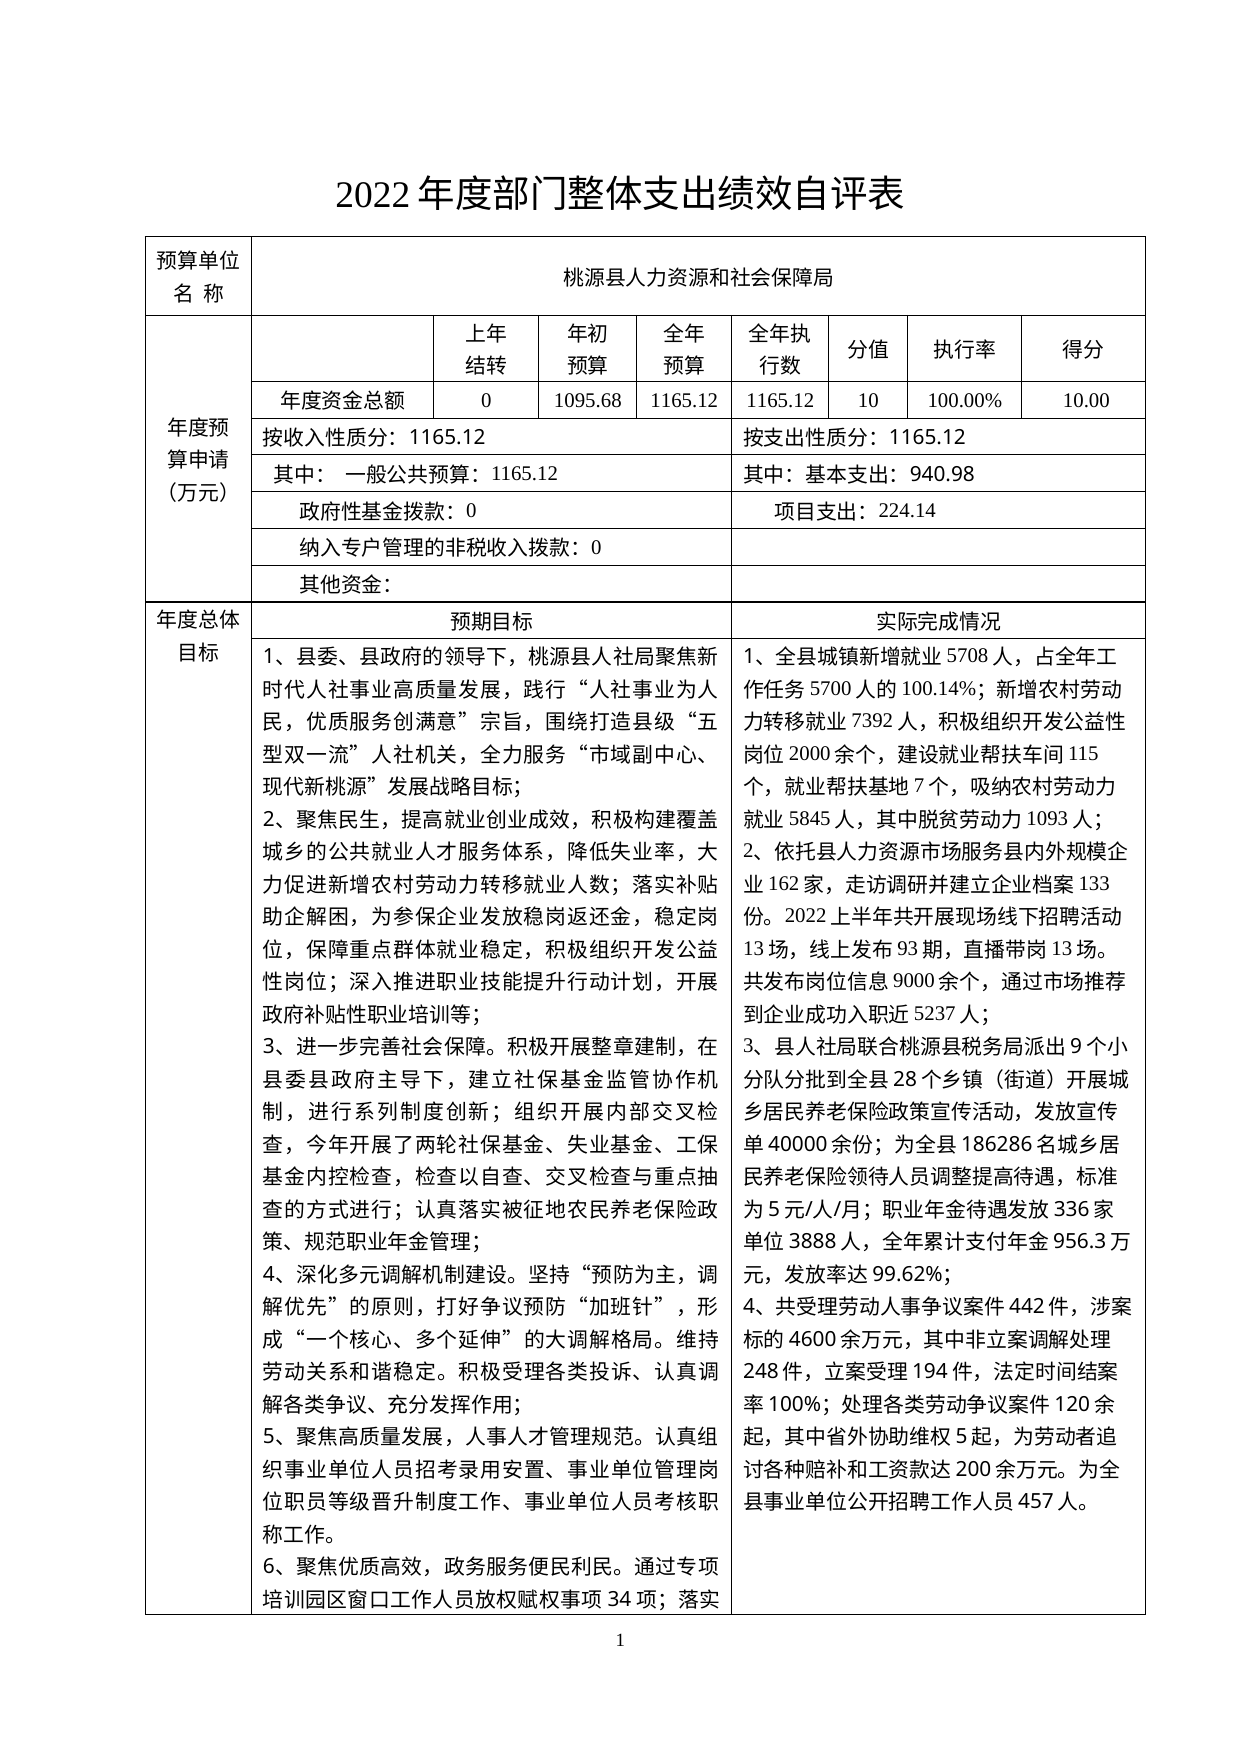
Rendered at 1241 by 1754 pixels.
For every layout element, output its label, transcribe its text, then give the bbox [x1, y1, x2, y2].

table_cell 全年 预算 [637, 316, 731, 381]
table_cell 其他资金： [252, 566, 731, 601]
table_cell 实际完成情况 [732, 603, 1145, 638]
table_cell 按收入性质分：1165.12 [252, 419, 731, 454]
table_cell 0 [434, 382, 538, 418]
table_cell 10.00 [1022, 382, 1145, 418]
table_cell 项目支出：224.14 [732, 492, 1145, 528]
table_cell 全年执行数 [732, 316, 828, 381]
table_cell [252, 639, 731, 1614]
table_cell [732, 639, 1145, 1614]
table_cell 年度总体目标 [146, 603, 251, 1614]
table_cell 分值 [829, 316, 907, 381]
table_cell 10 [829, 382, 907, 418]
table_cell 执行率 [908, 316, 1021, 381]
table_cell 年度预 算申请 （万元） [146, 316, 251, 601]
table_cell [252, 316, 433, 381]
table_cell [732, 566, 1145, 601]
table_cell 年初 预算 [539, 316, 636, 381]
table_cell 1165.12 [637, 382, 731, 418]
table_header 预算单位名 称 [146, 237, 251, 315]
table_cell 上年 结转 [434, 316, 538, 381]
text 2022年度部门整体支出绩效自评表 [159, 158, 1081, 223]
table_cell 100.00% [908, 382, 1021, 418]
table_cell 预期目标 [252, 603, 731, 638]
table_cell 其中：基本支出：940.98 [732, 455, 1145, 491]
table_cell 按支出性质分：1165.12 [732, 419, 1145, 454]
table_cell [732, 529, 1145, 565]
table_cell 1165.12 [732, 382, 828, 418]
table_cell 1095.68 [539, 382, 636, 418]
table_header 桃源县人力资源和社会保障局 [252, 237, 1145, 315]
table_cell 纳入专户管理的非税收入拨款：0 [252, 529, 731, 565]
table_cell 得分 [1022, 316, 1145, 381]
table_cell 其中： 一般公共预算：1165.12 [252, 455, 731, 491]
table_cell 政府性基金拨款：0 [252, 492, 731, 528]
table_cell 年度资金总额 [252, 382, 433, 418]
